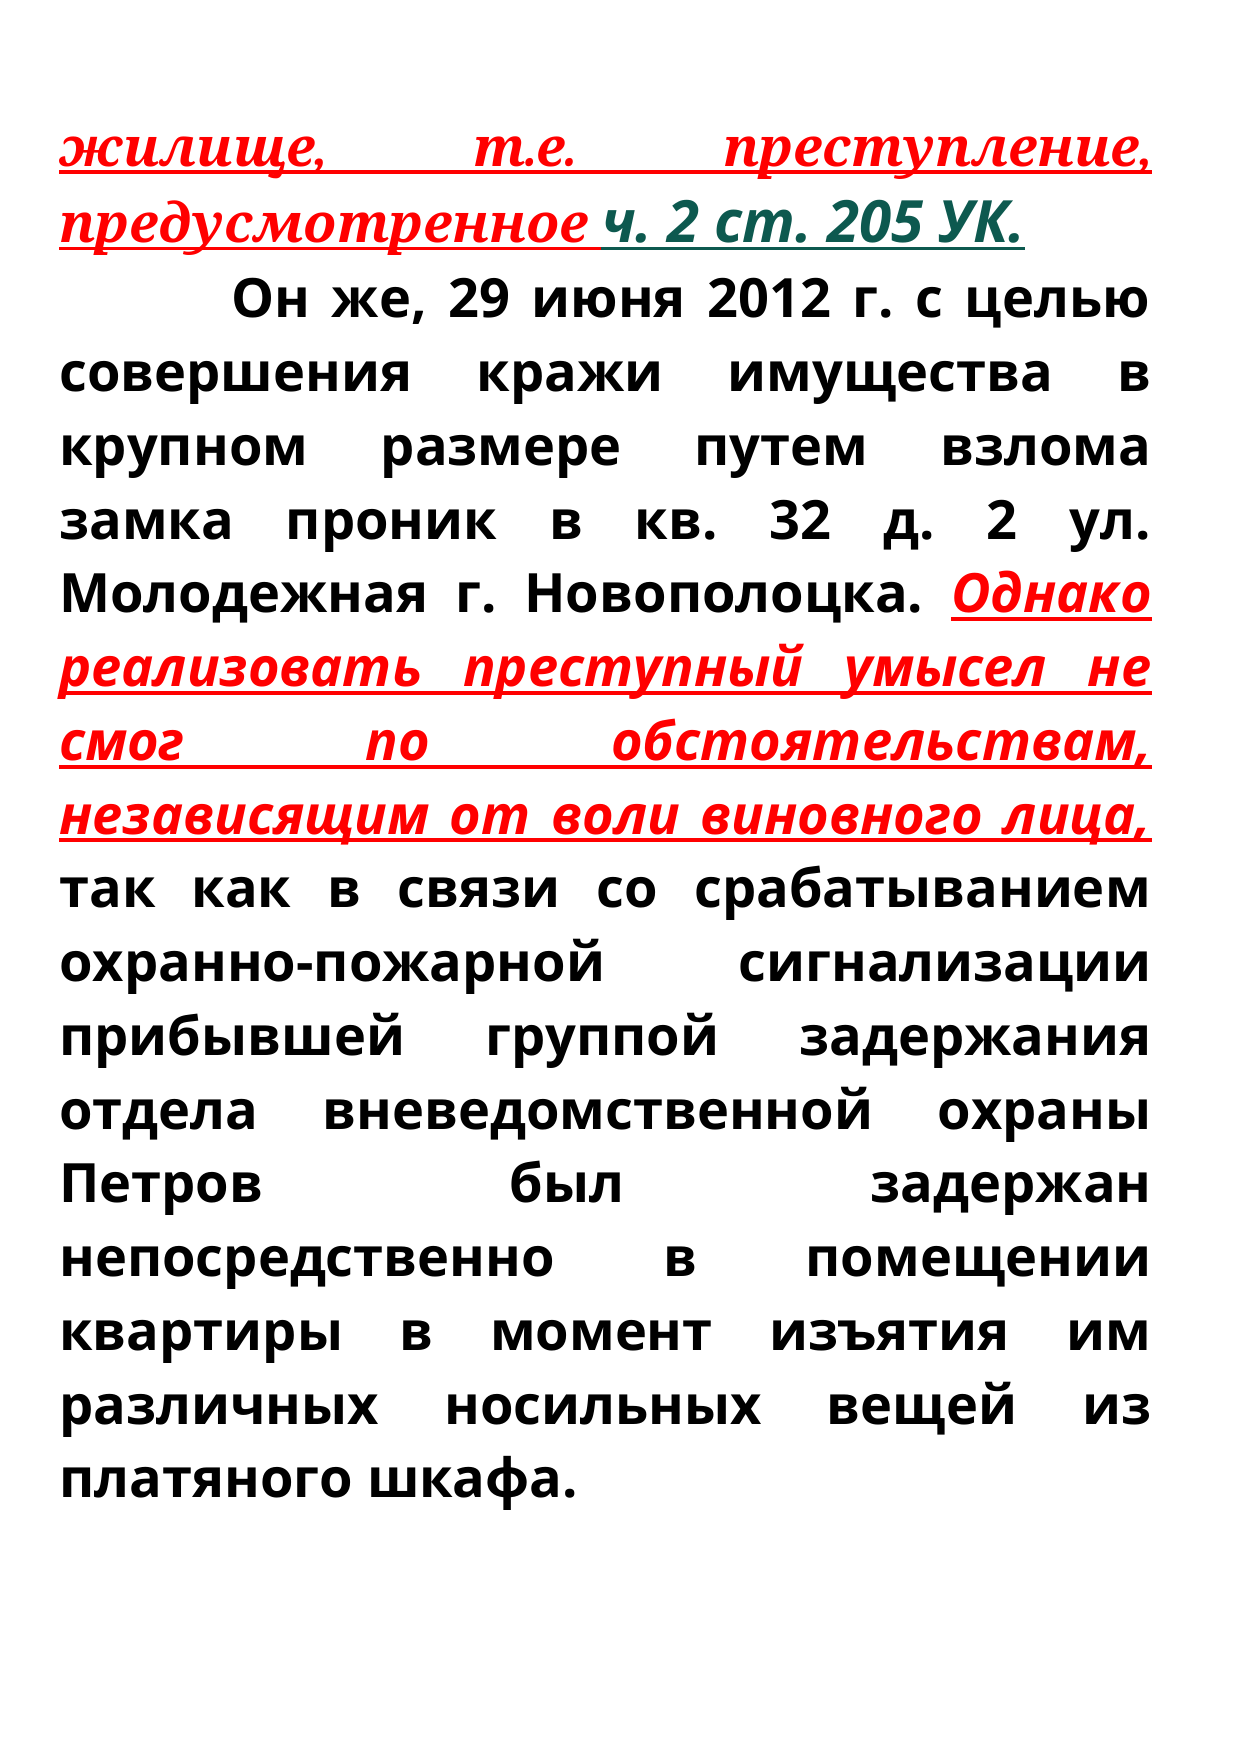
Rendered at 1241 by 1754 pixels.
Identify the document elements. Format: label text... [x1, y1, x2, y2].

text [59, 174, 1152, 260]
text Он же, 29 июня 2012 г. с целью совершения кражи имущества в крупном размере путем взлома замка проник в кв. 32 д. 2 ул. Молодежная г. Новополоцка. Однако реализовать преступный умысел не смог по обстоятельствам, независящим от воли виновного лица, так как в связи со срабатыванием охранно-пожарной сигнализации прибывшей группой задержания отдела вневедомственной охраны Петров был задержан непосредственно в помещении квартиры в момент изъятия им различных носильных вещей из платяного шкафа. [59, 260, 1152, 691]
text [59, 118, 1152, 170]
text Он же, 29 июня 2012 г. с целью совершения кражи имущества в крупном размере путем взлома замка проник в кв. 32 д. 2 ул. Молодежная г. Новополоцка. Однако реализовать преступный умысел не смог по обстоятельствам, независящим от воли виновного лица, так как в связи со срабатыванием охранно-пожарной сигнализации прибывшей группой задержания отдела вневедомственной охраны Петров был задержан непосредственно в помещении квартиры в момент изъятия им различных носильных вещей из платяного шкафа. [59, 695, 1152, 765]
text Он же, 29 июня 2012 г. с целью совершения кражи имущества в крупном размере путем взлома замка проник в кв. 32 д. 2 ул. Молодежная г. Новополоцка. Однако реализовать преступный умысел не смог по обстоятельствам, независящим от воли виновного лица, так как в связи со срабатыванием охранно-пожарной сигнализации прибывшей группой задержания отдела вневедомственной охраны Петров был задержан непосредственно в помещении квартиры в момент изъятия им различных носильных вещей из платяного шкафа. [59, 769, 1152, 838]
text Он же, 29 июня 2012 г. с целью совершения кражи имущества в крупном размере путем взлома замка проник в кв. 32 д. 2 ул. Молодежная г. Новополоцка. Однако реализовать преступный умысел не смог по обстоятельствам, независящим от воли виновного лица, так как в связи со срабатыванием охранно-пожарной сигнализации прибывшей группой задержания отдела вневедомственной охраны Петров был задержан непосредственно в помещении квартиры в момент изъятия им различных носильных вещей из платяного шкафа. [59, 842, 1152, 1514]
